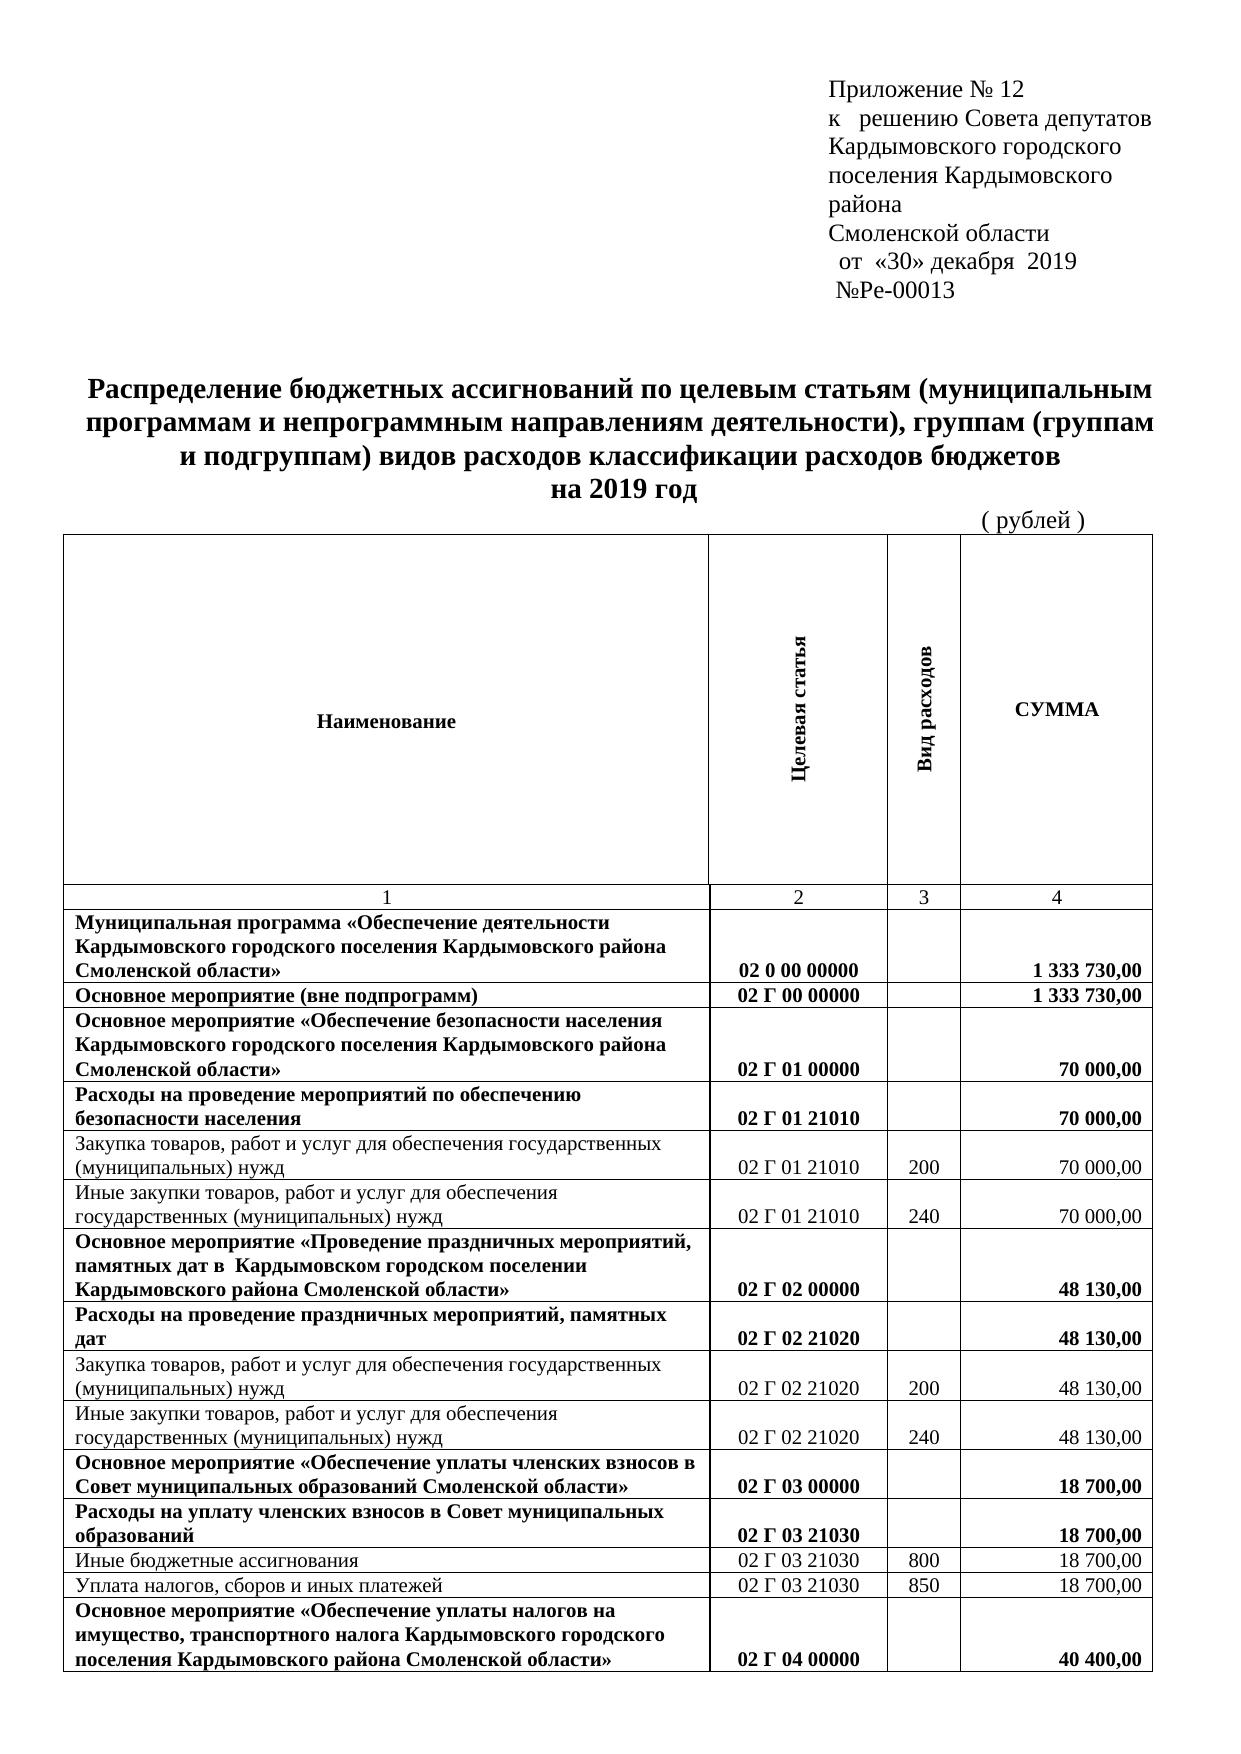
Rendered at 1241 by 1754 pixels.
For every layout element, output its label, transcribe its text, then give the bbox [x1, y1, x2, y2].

table_cell 70 000,00 [961, 1082, 1152, 1130]
table_header Вид расходов [888, 535, 960, 884]
table_cell Основное мероприятие «Проведение праздничных мероприятий, памятных дат в Кардымовском городском поселении Кардымовского района Смоленской области» [64, 1229, 709, 1301]
table_cell 200 [888, 1131, 960, 1179]
text к решению Совета депутатов Кардымовского городского поселения Кардымовского района [828, 103, 1165, 218]
table_cell 02 Г 01 21010 [711, 1180, 887, 1228]
table_cell Расходы на проведение праздничных мероприятий, памятных дат [64, 1302, 709, 1350]
table_cell 70 000,00 [961, 1008, 1152, 1081]
table_cell 1 333 730,00 [961, 983, 1152, 1007]
table_cell [888, 1082, 960, 1130]
table_cell 18 700,00 [961, 1450, 1152, 1498]
table_cell [888, 1598, 960, 1671]
table_cell 02 Г 03 21030 [711, 1499, 887, 1547]
table_cell 02 Г 02 21020 [711, 1302, 887, 1350]
table_cell 40 400,00 [961, 1598, 1152, 1671]
table_cell [888, 1450, 960, 1498]
table_cell 850 [888, 1573, 960, 1597]
table_cell 48 130,00 [961, 1401, 1152, 1449]
text №Ре-00013 [75, 275, 1165, 304]
table_cell 02 Г 02 00000 [711, 1229, 887, 1301]
table_cell Основное мероприятие (вне подпрограмм) [64, 983, 709, 1007]
table_cell 02 Г 02 21020 [711, 1351, 887, 1399]
table_cell 70 000,00 [961, 1131, 1152, 1179]
table_cell [888, 1499, 960, 1547]
table_cell 48 130,00 [961, 1351, 1152, 1399]
table_cell 02 Г 01 00000 [711, 1008, 887, 1081]
table_cell [888, 1008, 960, 1081]
table_cell [888, 1302, 960, 1350]
table_header Наименование [64, 535, 708, 884]
text Смоленской области [828, 218, 1165, 246]
table_cell Основное мероприятие «Обеспечение уплаты членских взносов в Совет муниципальных образований Смоленской области» [64, 1450, 709, 1498]
table_cell 18 700,00 [961, 1499, 1152, 1547]
table_cell 240 [888, 1401, 960, 1449]
table_cell 02 Г 03 21030 [711, 1573, 887, 1597]
table_cell Основное мероприятие «Обеспечение уплаты налогов на имущество, транспортного налога Кардымовского городского поселения Кардымовского района Смоленской области» [64, 1598, 709, 1671]
table_cell 02 Г 00 00000 [711, 983, 887, 1007]
text от «30» декабря 2019 [75, 246, 1165, 275]
table_cell [888, 983, 960, 1007]
table_cell 02 Г 04 00000 [711, 1598, 887, 1671]
table_header Целевая статья [709, 535, 887, 884]
table_cell 70 000,00 [961, 1180, 1152, 1228]
table_cell Закупка товаров, работ и услуг для обеспечения государственных (муниципальных) нужд [64, 1131, 709, 1179]
table_cell 02 Г 03 00000 [711, 1450, 887, 1498]
table_cell 1 [64, 885, 709, 909]
table_cell Муниципальная программа «Обеспечение деятельности Кардымовского городского поселения Кардымовского района Смоленской области» [64, 910, 709, 982]
table_cell 800 [888, 1548, 960, 1572]
table_cell 1 333 730,00 [961, 910, 1152, 982]
table_cell [888, 910, 960, 982]
table_cell Расходы на проведение мероприятий по обеспечению безопасности населения [64, 1082, 709, 1130]
table_cell 200 [888, 1351, 960, 1399]
table_cell 02 0 00 00000 [711, 910, 887, 982]
table_header СУММА [961, 535, 1152, 884]
table_cell Расходы на уплату членских взносов в Совет муниципальных образований [64, 1499, 709, 1547]
table_cell 18 700,00 [961, 1573, 1152, 1597]
table_cell 3 [888, 885, 960, 909]
text на 2019 год [75, 472, 1165, 505]
table_cell [888, 1229, 960, 1301]
table_cell Иные бюджетные ассигнования [64, 1548, 709, 1572]
table_cell Иные закупки товаров, работ и услуг для обеспечения государственных (муниципальных) нужд [64, 1180, 709, 1228]
table_cell 48 130,00 [961, 1229, 1152, 1301]
table_cell 02 Г 03 21030 [711, 1548, 887, 1572]
table_cell Основное мероприятие «Обеспечение безопасности населения Кардымовского городского поселения Кардымовского района Смоленской области» [64, 1008, 709, 1081]
table_cell Уплата налогов, сборов и иных платежей [64, 1573, 709, 1597]
table_cell 2 [711, 885, 887, 909]
text Распределение бюджетных ассигнований по целевым статьям (муниципальным программам и непрограммным направлениям деятельности), группам (группам и подгруппам) видов расходов классификации расходов бюджетов [75, 371, 1165, 472]
table_cell 240 [888, 1180, 960, 1228]
table_cell 02 Г 01 21010 [711, 1082, 887, 1130]
table_cell 02 Г 02 21020 [711, 1401, 887, 1449]
table_cell 18 700,00 [961, 1548, 1152, 1572]
table_cell 02 Г 01 21010 [711, 1131, 887, 1179]
text Приложение № 12 [828, 74, 1165, 103]
text ( рублей ) [75, 505, 1165, 534]
table_cell 4 [961, 885, 1152, 909]
table_cell Иные закупки товаров, работ и услуг для обеспечения государственных (муниципальных) нужд [64, 1401, 709, 1449]
table_cell Закупка товаров, работ и услуг для обеспечения государственных (муниципальных) нужд [64, 1351, 709, 1399]
table_cell 48 130,00 [961, 1302, 1152, 1350]
